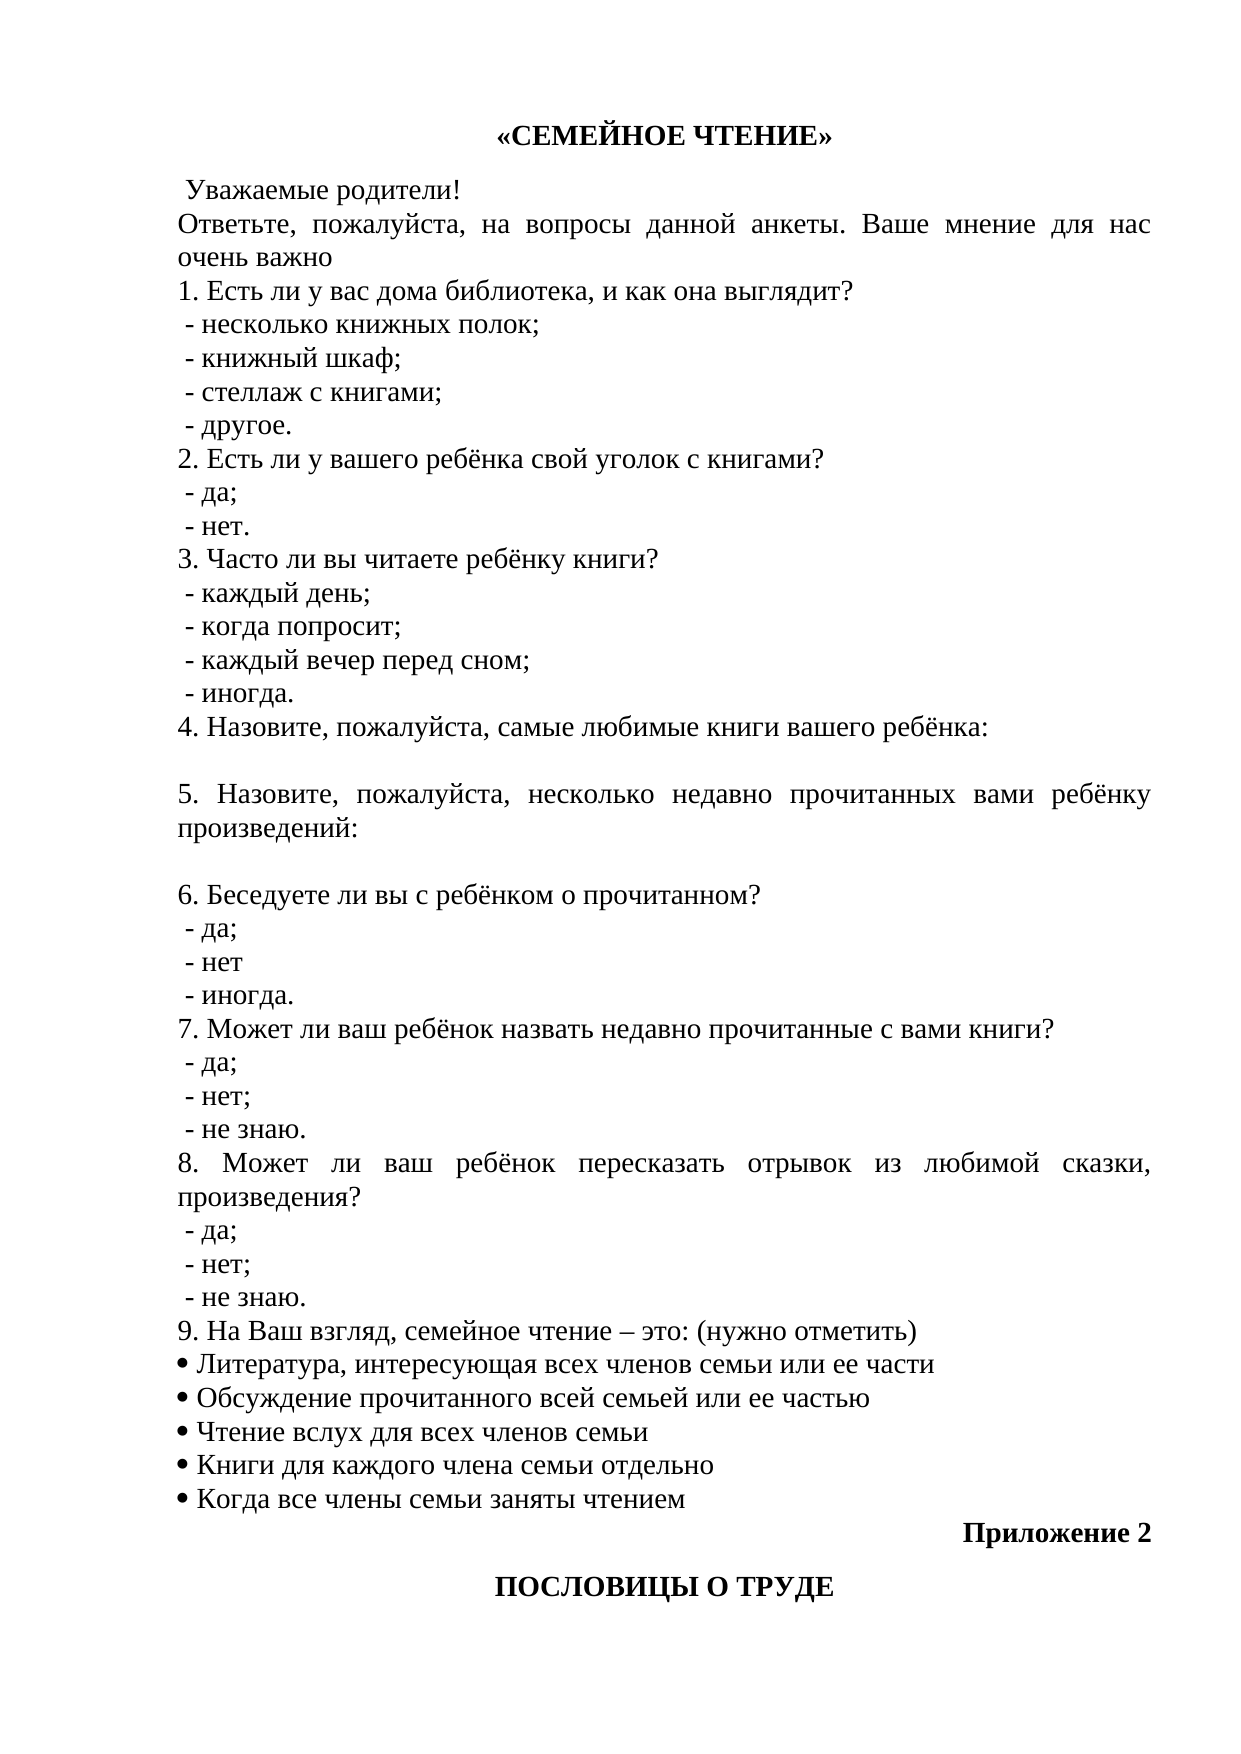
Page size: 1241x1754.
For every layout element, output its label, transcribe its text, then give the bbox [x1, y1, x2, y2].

text Книги для каждого члена семьи отдельно [177, 1447, 1152, 1481]
text Чтение вслух для всех членов семьи [177, 1414, 1152, 1447]
text 7. Может ли ваш ребёнок назвать недавно прочитанные с вами книги? [177, 1011, 1152, 1044]
text 4. Назовите, пожалуйста, самые любимые книги вашего ребёнка: [177, 709, 1152, 743]
text Обсуждение прочитанного всей семьей или ее частью [177, 1380, 1152, 1414]
text - иногда. [177, 977, 1152, 1011]
text - да; [177, 910, 1152, 944]
text - нет; [177, 1078, 1152, 1112]
text ПОСЛОВИЦЫ О ТРУДЕ [177, 1569, 1152, 1603]
text 8. Может ли ваш ребёнок пересказать отрывок из любимой сказки, произведения? [177, 1145, 1152, 1212]
text - несколько книжных полок; [177, 307, 1152, 340]
text 3. Часто ли вы читаете ребёнку книги? [177, 541, 1152, 575]
text - каждый вечер перед сном; [177, 642, 1152, 676]
text - не знаю. [177, 1279, 1152, 1313]
text Когда все члены семьи заняты чтением [177, 1481, 1152, 1515]
text Ответьте, пожалуйста, на вопросы данной анкеты. Ваше мнение для нас очень важно [177, 206, 1152, 273]
text - иногда. [177, 676, 1152, 709]
text - книжный шкаф; [177, 340, 1152, 374]
text - да; [177, 1212, 1152, 1246]
text 2. Есть ли у вашего ребёнка свой уголок с книгами? [177, 441, 1152, 474]
text 6. Беседуете ли вы с ребёнком о прочитанном? [177, 877, 1152, 910]
text «СЕМЕЙНОЕ ЧТЕНИЕ» [177, 118, 1152, 152]
text - да; [177, 474, 1152, 508]
text Уважаемые родители! [177, 172, 1152, 206]
text Приложение 2 [177, 1515, 1152, 1548]
text Литература, интересующая всех членов семьи или ее части [177, 1346, 1152, 1380]
text - нет [177, 944, 1152, 977]
text - да; [177, 1044, 1152, 1078]
text - нет. [177, 508, 1152, 541]
text - каждый день; [177, 575, 1152, 608]
text - нет; [177, 1246, 1152, 1279]
text - не знаю. [177, 1112, 1152, 1145]
text 9. На Ваш взгляд, семейное чтение – это: (нужно отметить) [177, 1313, 1152, 1346]
text - другое. [177, 407, 1152, 441]
text - стеллаж с книгами; [177, 374, 1152, 407]
text 5. Назовите, пожалуйста, несколько недавно прочитанных вами ребёнку произведений: [177, 776, 1152, 843]
text - когда попросит; [177, 608, 1152, 642]
text 1. Есть ли у вас дома библиотека, и как она выглядит? [177, 273, 1152, 307]
